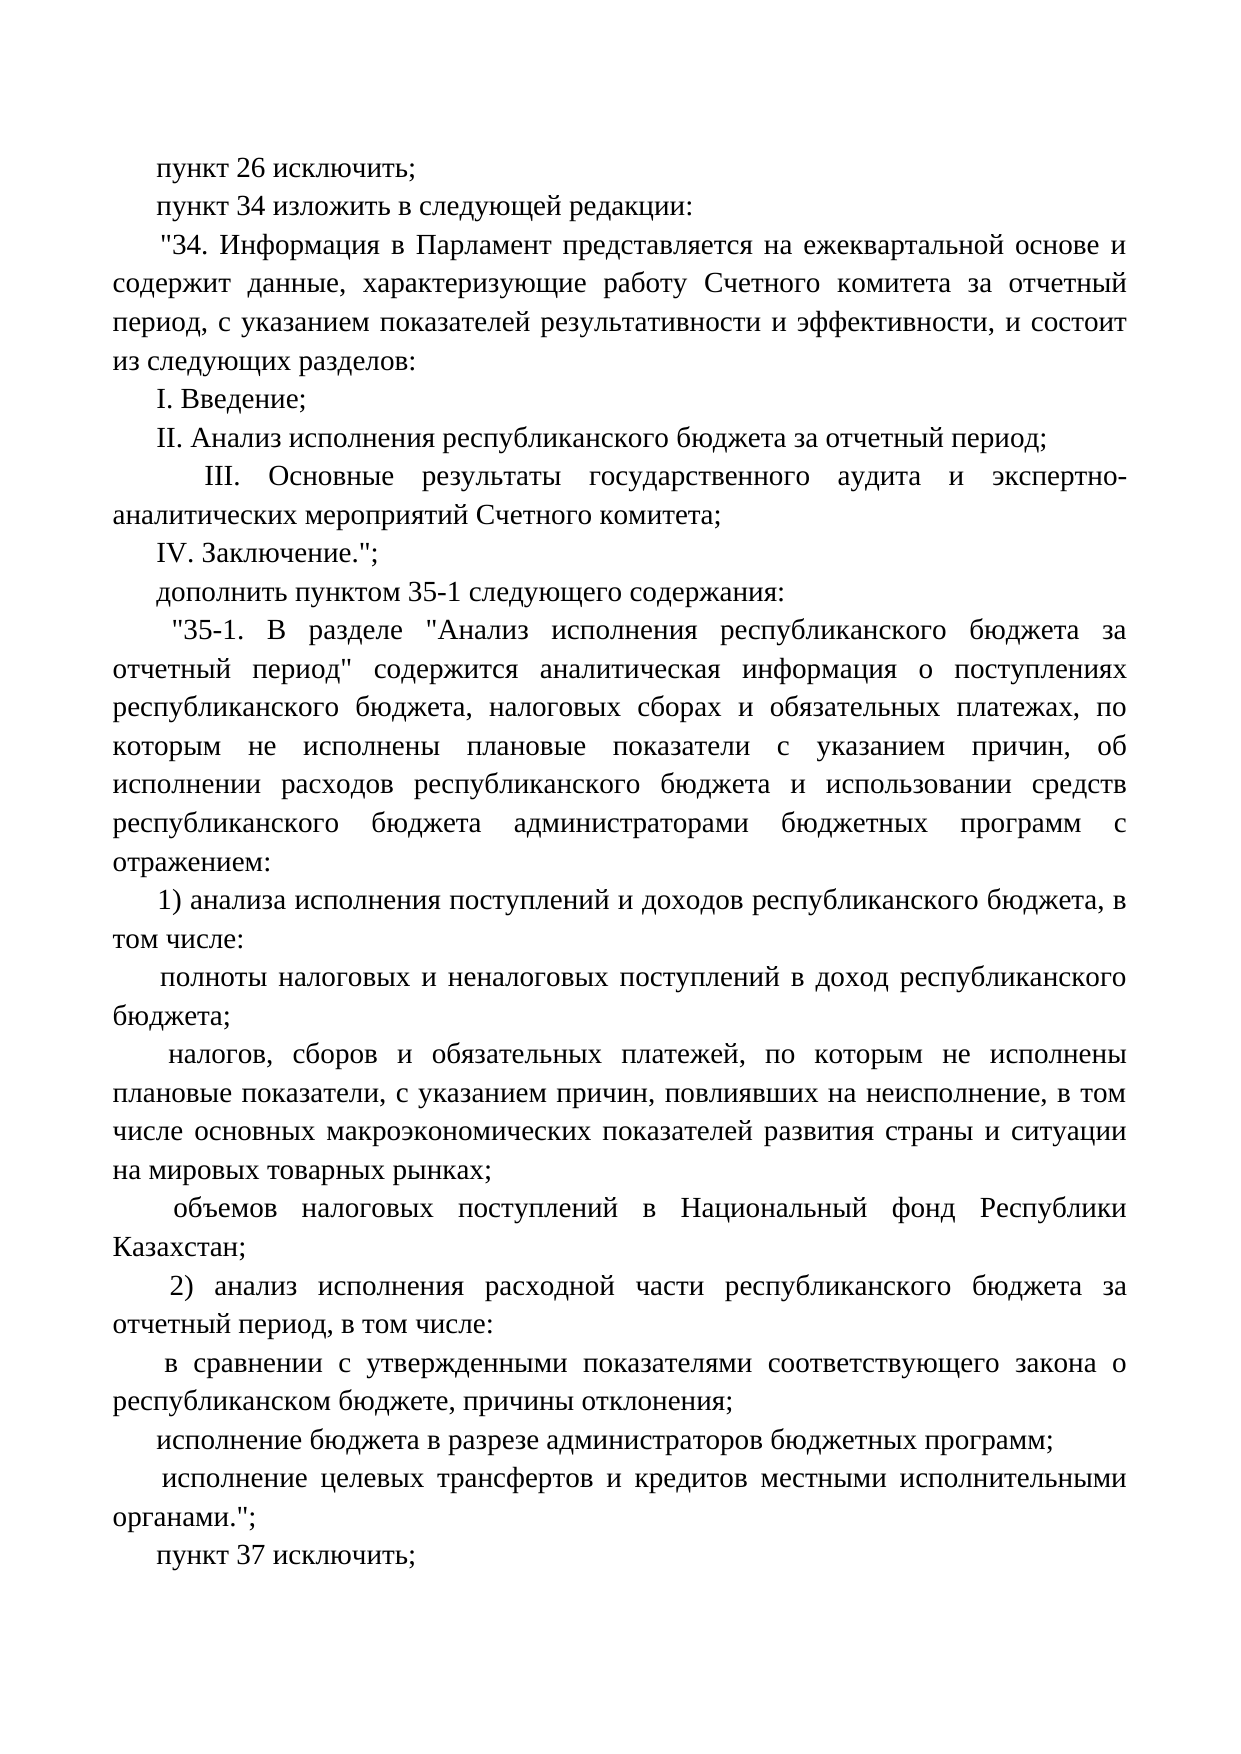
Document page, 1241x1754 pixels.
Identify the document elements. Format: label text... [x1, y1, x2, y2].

text 1) анализа исполнения поступлений и доходов республиканского бюджета, в том числе: [112, 882, 1128, 954]
text полноты налоговых и неналоговых поступлений в доход республиканского бюджета; [112, 959, 1128, 1031]
text III. Основные результаты государственного аудита и экспертно-аналитических мероприятий Счетного комитета; [112, 458, 1128, 530]
text IV. Заключение."; [112, 535, 1128, 569]
text объемов налоговых поступлений в Национальный фонд Республики Казахстан; [112, 1191, 1128, 1263]
text I. Введение; [112, 381, 1128, 415]
text "34. Информация в Парламент представляется на ежеквартальной основе и содержит данные, характеризующие работу Счетного комитета за отчетный период, с указанием показателей результативности и эффективности, и состоит из следующих разделов: [112, 227, 1128, 376]
text пункт 37 исключить; [112, 1537, 1128, 1571]
text II. Анализ исполнения республиканского бюджета за отчетный период; [112, 420, 1128, 453]
text "35-1. В разделе "Анализ исполнения республиканского бюджета за отчетный период" содержится аналитическая информация о поступлениях республиканского бюджета, налоговых сборах и обязательных платежах, по которым не исполнены плановые показатели с указанием причин, об исполнении расходов республиканского бюджета и использовании средств республиканского бюджета администраторами бюджетных программ с отражением: [112, 612, 1128, 877]
text исполнение бюджета в разрезе администраторов бюджетных программ; [112, 1422, 1128, 1455]
text налогов, сборов и обязательных платежей, по которым не исполнены плановые показатели, с указанием причин, повлиявших на неисполнение, в том числе основных макроэкономических показателей развития страны и ситуации на мировых товарных рынках; [112, 1036, 1128, 1186]
text пункт 34 изложить в следующей редакции: [112, 188, 1128, 222]
text исполнение целевых трансфертов и кредитов местными исполнительными органами."; [112, 1460, 1128, 1532]
text в сравнении с утвержденными показателями соответствующего закона о республиканском бюджете, причины отклонения; [112, 1345, 1128, 1417]
text дополнить пунктом 35-1 следующего содержания: [112, 574, 1128, 607]
text 2) анализ исполнения расходной части республиканского бюджета за отчетный период, в том числе: [112, 1268, 1128, 1340]
text пункт 26 исключить; [112, 150, 1128, 183]
